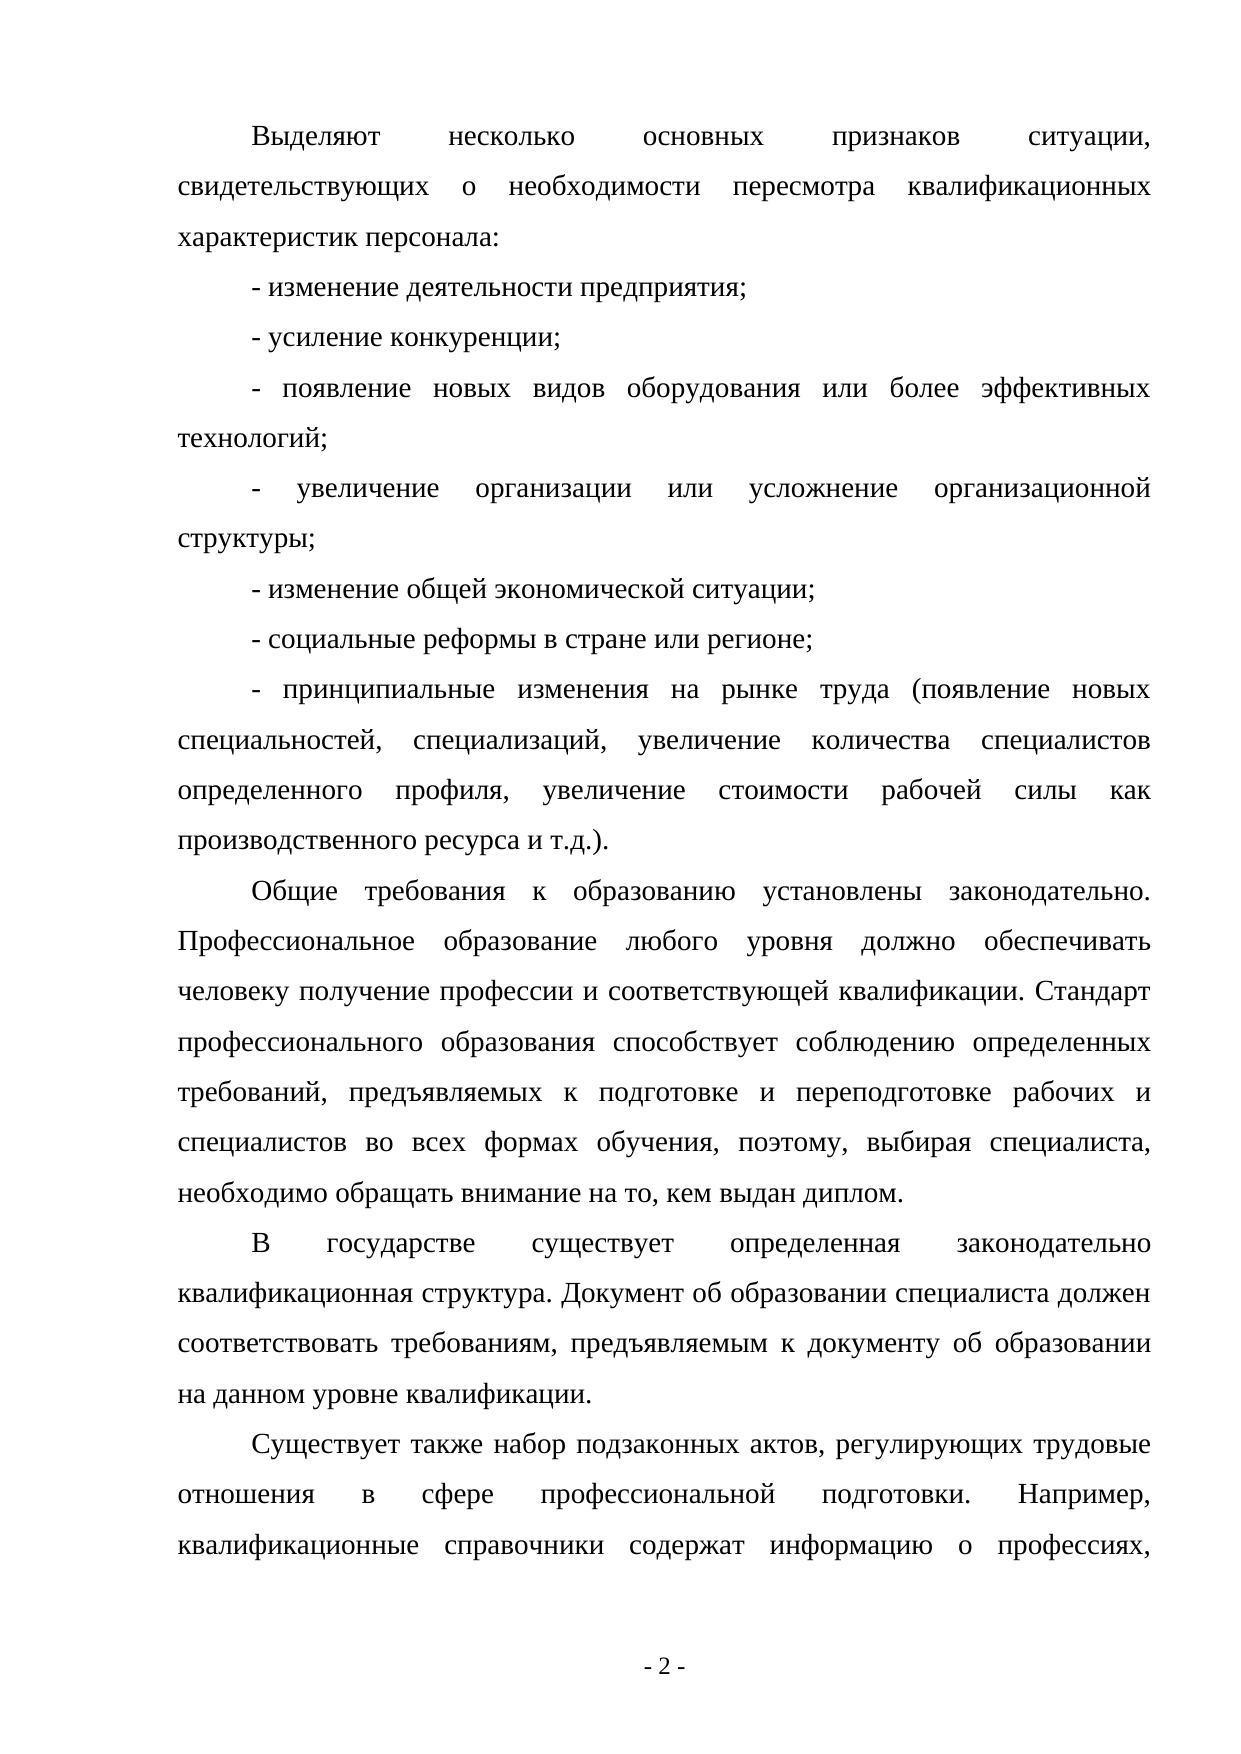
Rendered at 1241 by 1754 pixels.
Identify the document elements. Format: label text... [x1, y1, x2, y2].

text - увеличение организации или усложнение организационной структуры; [177, 470, 1152, 554]
text Выделяют несколько основных признаков ситуации, свидетельствующих о необходимости пересмотра квалификационных характеристик персонала: [177, 118, 1152, 252]
text - изменение общей экономической ситуации; [177, 571, 1152, 604]
text - социальные реформы в стране или регионе; [177, 621, 1152, 655]
text - принципиальные изменения на рынке труда (появление новых специальностей, специализаций, увеличение количества специалистов определенного профиля, увеличение стоимости рабочей силы как производственного ресурса и т.д.). [177, 672, 1152, 856]
text Общие требования к образованию установлены законодательно. Профессиональное образование любого уровня должно обеспечивать человеку получение профессии и соответствующей квалификации. Стандарт профессионального образования способствует соблюдению определенных требований, предъявляемых к подготовке и переподготовке рабочих и специалистов во всех формах обучения, поэтому, выбирая специалиста, необходимо обращать внимание на то, кем выдан диплом. [177, 873, 1152, 1208]
text В государстве существует определенная законодательно квалификационная структура. Документ об образовании специалиста должен соответствовать требованиям, предъявляемым к документу об образовании на данном уровне квалификации. [177, 1225, 1152, 1409]
text - усиление конкуренции; [177, 319, 1152, 353]
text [177, 1426, 1152, 1560]
text - появление новых видов оборудования или более эффективных технологий; [177, 370, 1152, 453]
text - изменение деятельности предприятия; [177, 269, 1152, 303]
